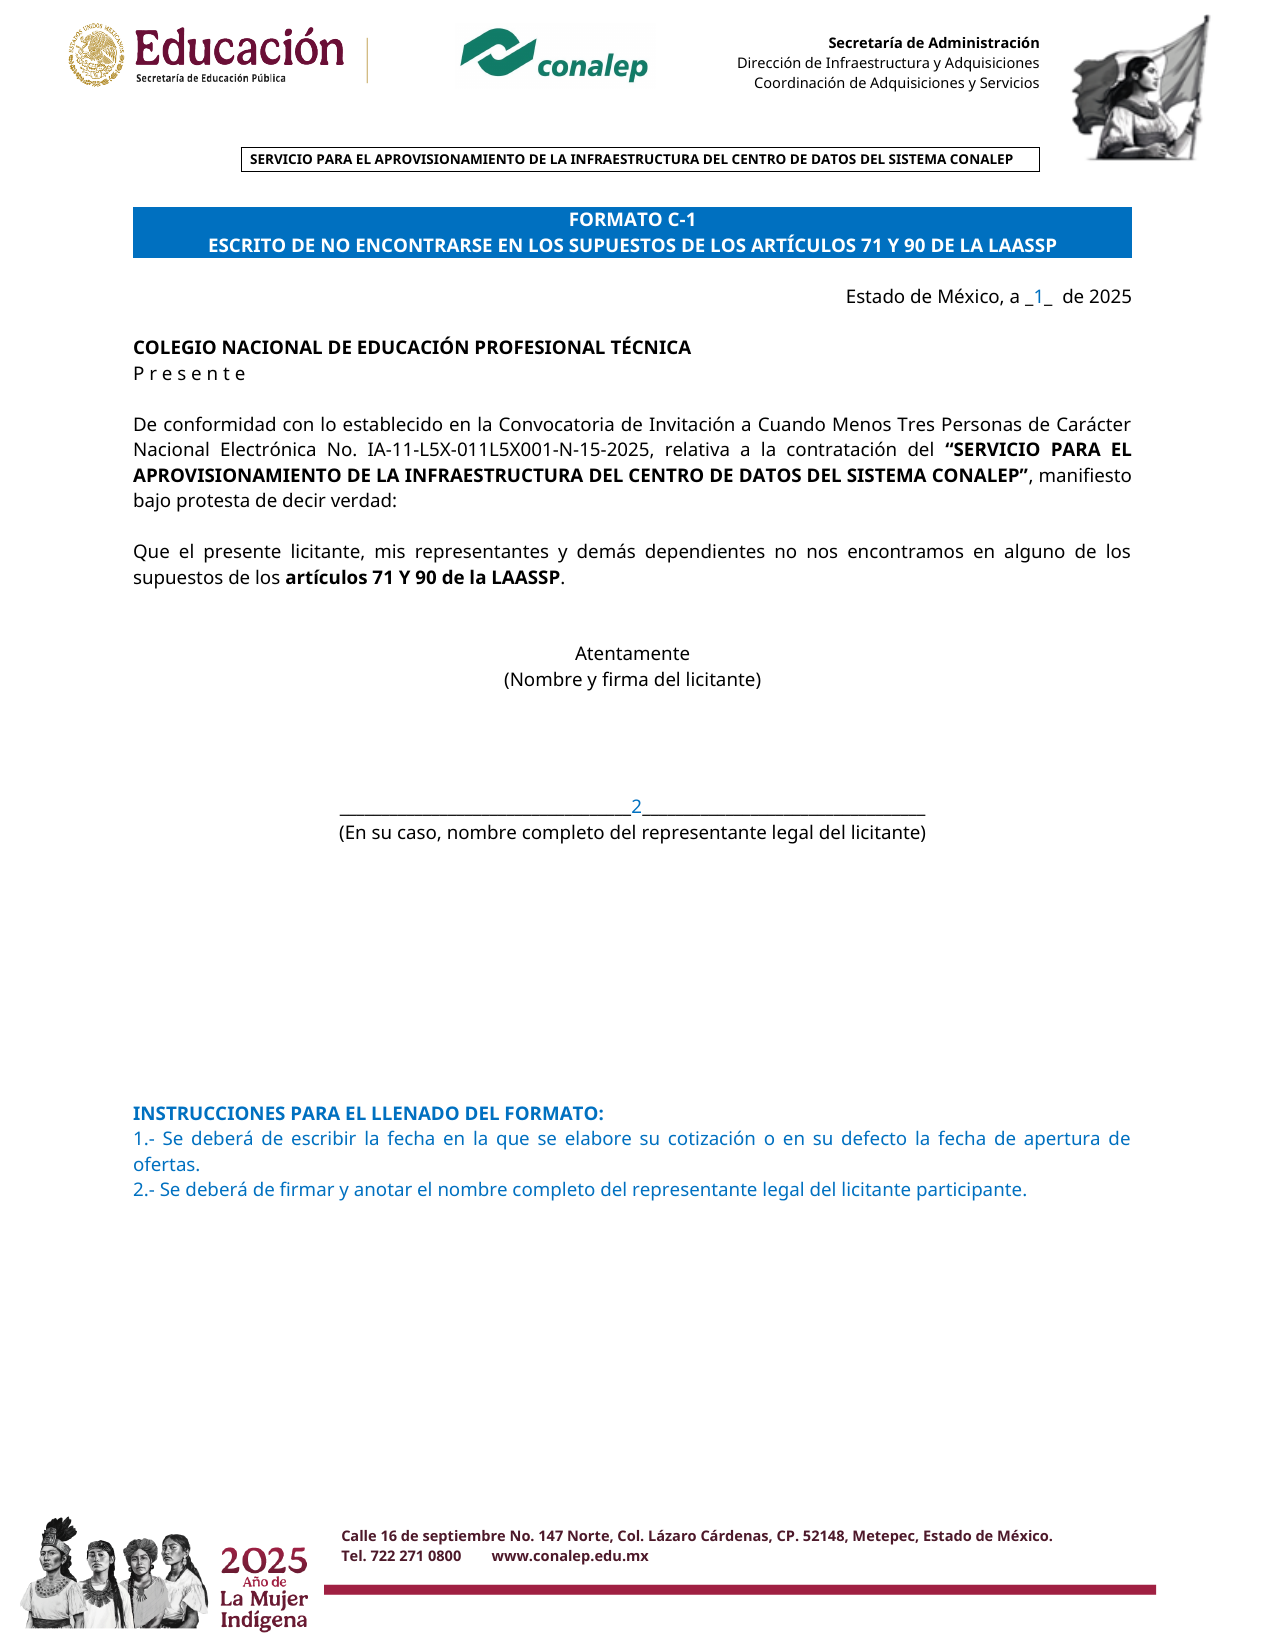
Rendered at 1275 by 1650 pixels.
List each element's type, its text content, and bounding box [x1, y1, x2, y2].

text ESCRITO DE NO ENCONTRARSE EN LOS SUPUESTOS DE LOS ARTÍCULOS 71 Y 90 DE LA LAASSP [133, 232, 1132, 258]
text Estado de México, a _1_ de 2025 [133, 283, 1132, 309]
text Atentamente [133, 641, 1132, 666]
text COLEGIO NACIONAL DE EDUCACIÓN PROFESIONAL TÉCNICA [133, 334, 1132, 360]
text 2.- Se deberá de firmar y anotar el nombre completo del representante legal del licitante participante. [133, 1177, 1132, 1202]
text (En su caso, nombre completo del representante legal del licitante) [133, 819, 1132, 845]
text (Nombre y firma del licitante) [133, 666, 1132, 692]
picture [0, 1493, 1230, 1650]
picture [455, 23, 656, 89]
text ___________________________________2__________________________________ [133, 794, 1132, 819]
text De conformidad con lo establecido en la Convocatoria de Invitación a Cuando Menos Tres Personas de Carácter Nacional Electrónica No. IA-11-L5X-011L5X001-N-15-2025, relativa a la contratación del “SERVICIO PARA EL APROVISIONAMIENTO DE LA INFRAESTRUCTURA DEL CENTRO DE DATOS DEL SISTEMA CONALEP”, manifiesto bajo protesta de decir verdad: [133, 411, 1132, 513]
text INSTRUCCIONES PARA EL LLENADO DEL FORMATO: [133, 1100, 1132, 1126]
text Que el presente licitante, mis representantes y demás dependientes no nos encontramos en alguno de los supuestos de los artículos 71 Y 90 de la LAASSP. [133, 538, 1132, 589]
picture [68, 23, 368, 87]
picture [1057, 14, 1217, 173]
text FORMATO C-1 [133, 207, 1132, 232]
text P r e s e n t e [133, 360, 1132, 385]
text 1.- Se deberá de escribir la fecha en la que se elabore su cotización o en su defecto la fecha de apertura de ofertas. [133, 1126, 1132, 1177]
